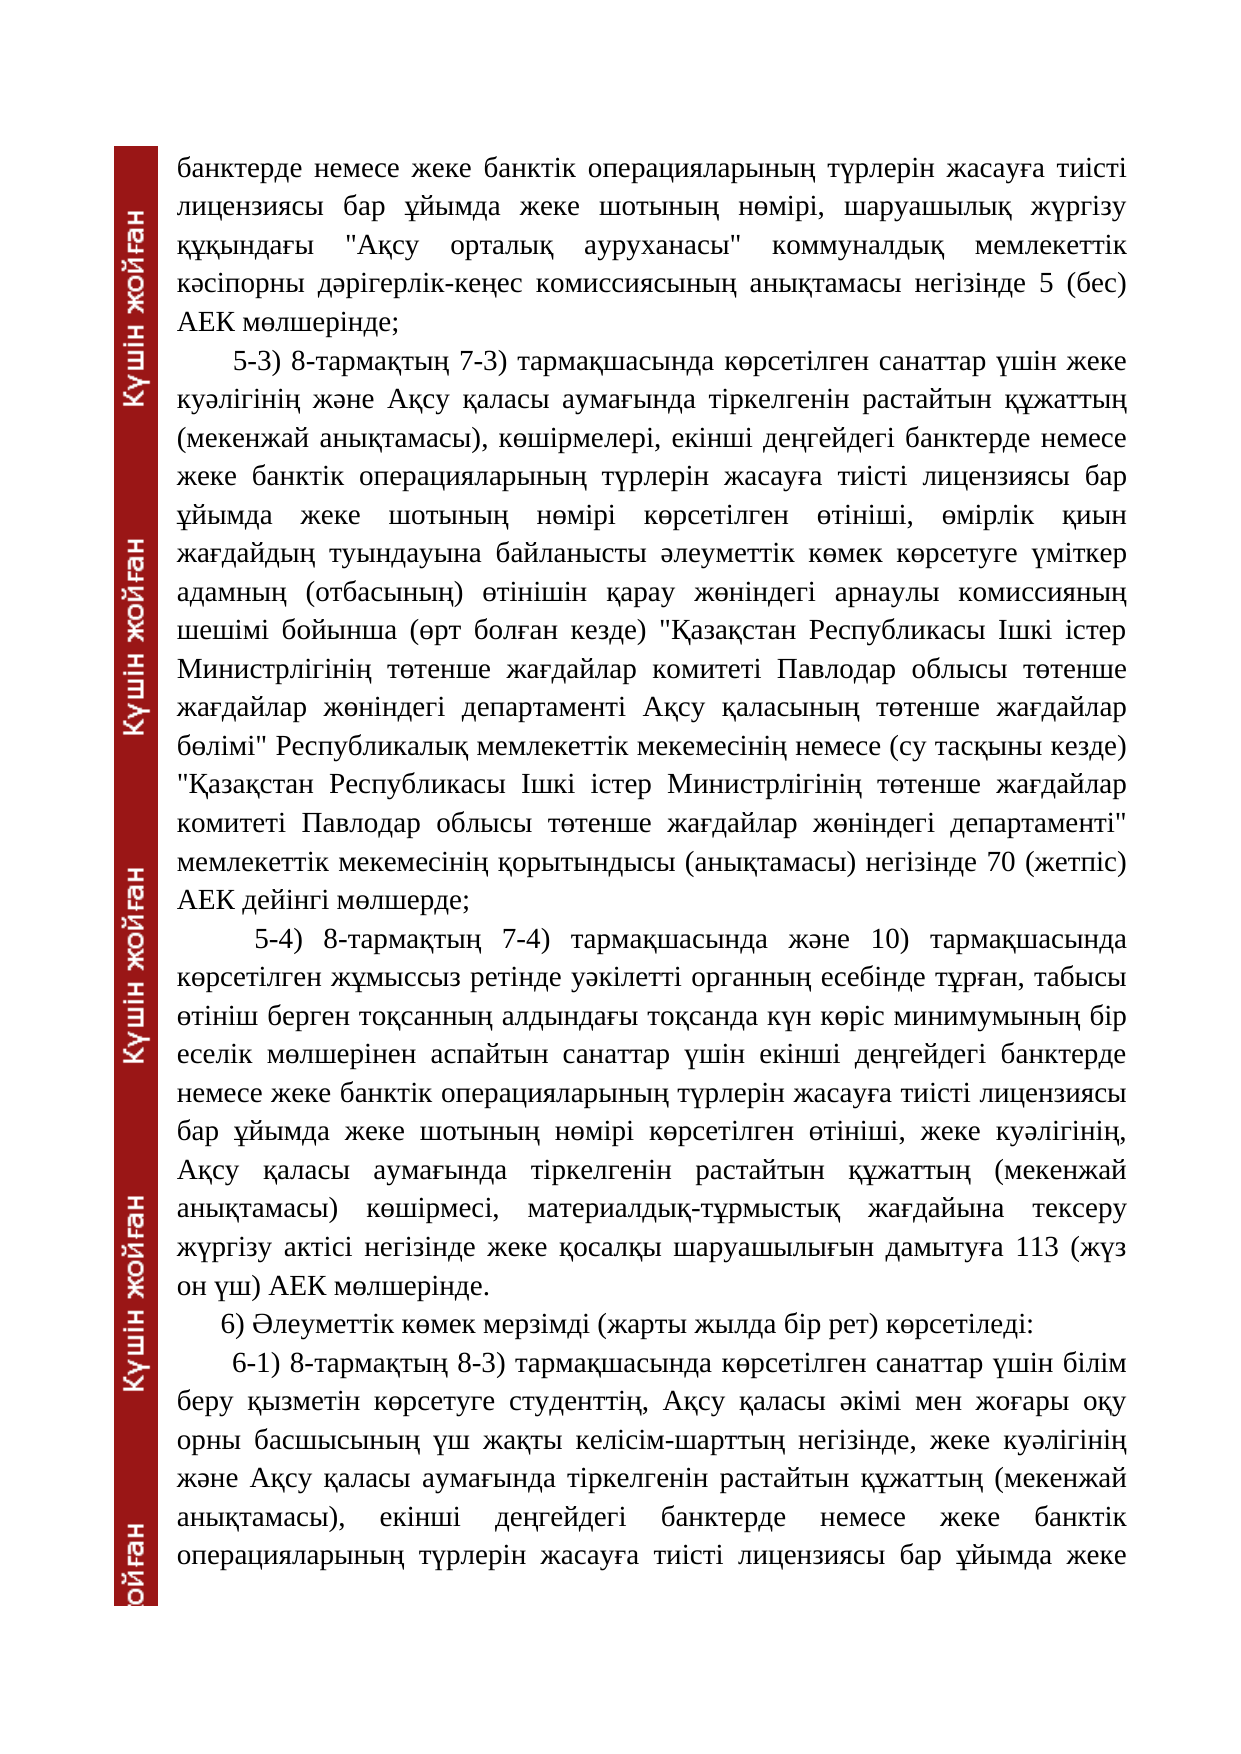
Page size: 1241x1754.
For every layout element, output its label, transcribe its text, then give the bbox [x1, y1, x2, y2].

text 5-4) 8-тармақтың 7-4) тармақшасында және 10) тармақшасында көрсетілген жұмыссыз ретінде уәкілетті органның есебінде тұрған, табысы өтініш берген тоқсанның алдындағы тоқсанда күн көріс минимумының бір еселік мөлшерінен аспайтын санаттар үшін екінші деңгейдегі банктерде немесе жеке банктік операцияларының түрлерін жасауға тиісті лицензиясы бар ұйымда жеке шотының нөмірі көрсетілген өтініші, жеке куәлігінің, Ақсу қаласы аумағында тіркелгенін растайтын құжаттың (мекенжай анықтамасы) көшірмесі, материалдық-тұрмыстық жағдайына тексеру жүргізу актісі негізінде жеке қосалқы шаруашылығын дамытуға 113 (жүз он үш) АЕК мөлшерінде. [112, 921, 1128, 1301]
picture [114, 146, 158, 150]
picture [114, 1301, 158, 1306]
picture [114, 338, 158, 343]
picture [114, 1340, 158, 1345]
picture [114, 916, 158, 921]
picture [114, 1571, 158, 1606]
text 6) Әлеуметтік көмек мерзімді (жарты жылда бір рет) көрсетіледі: [112, 1306, 1128, 1340]
text 5-3) 8-тармақтың 7-3) тармақшасында көрсетілген санаттар үшін жеке куәлігінің және Ақсу қаласы аумағында тіркелгенін растайтын құжаттың (мекенжай анықтамасы), көшірмелері, екінші деңгейдегі банктерде немесе жеке банктік операцияларының түрлерін жасауға тиісті лицензиясы бар ұйымда жеке шотының нөмірі көрсетілген өтініші, өмірлік қиын жағдайдың туындауына байланысты әлеуметтік көмек көрсетуге үміткер адамның (отбасының) өтінішін қарау жөніндегі арнаулы комиссияның шешімі бойынша (өрт болған кезде) "Қазақстан Республикасы Ішкі істер Министрлігінің төтенше жағдайлар комитеті Павлодар облысы төтенше жағдайлар жөніндегі департаменті Ақсу қаласының төтенше жағдайлар бөлімі" Республикалық мемлекеттік мекемесінің немесе (су тасқыны кезде) "Қазақстан Республикасы Ішкі істер Министрлігінің төтенше жағдайлар комитеті Павлодар облысы төтенше жағдайлар жөніндегі департаменті" мемлекеттік мекемесінің қорытындысы (анықтамасы) негізінде 70 (жетпіс) АЕК дейінгі мөлшерде; [112, 343, 1128, 916]
